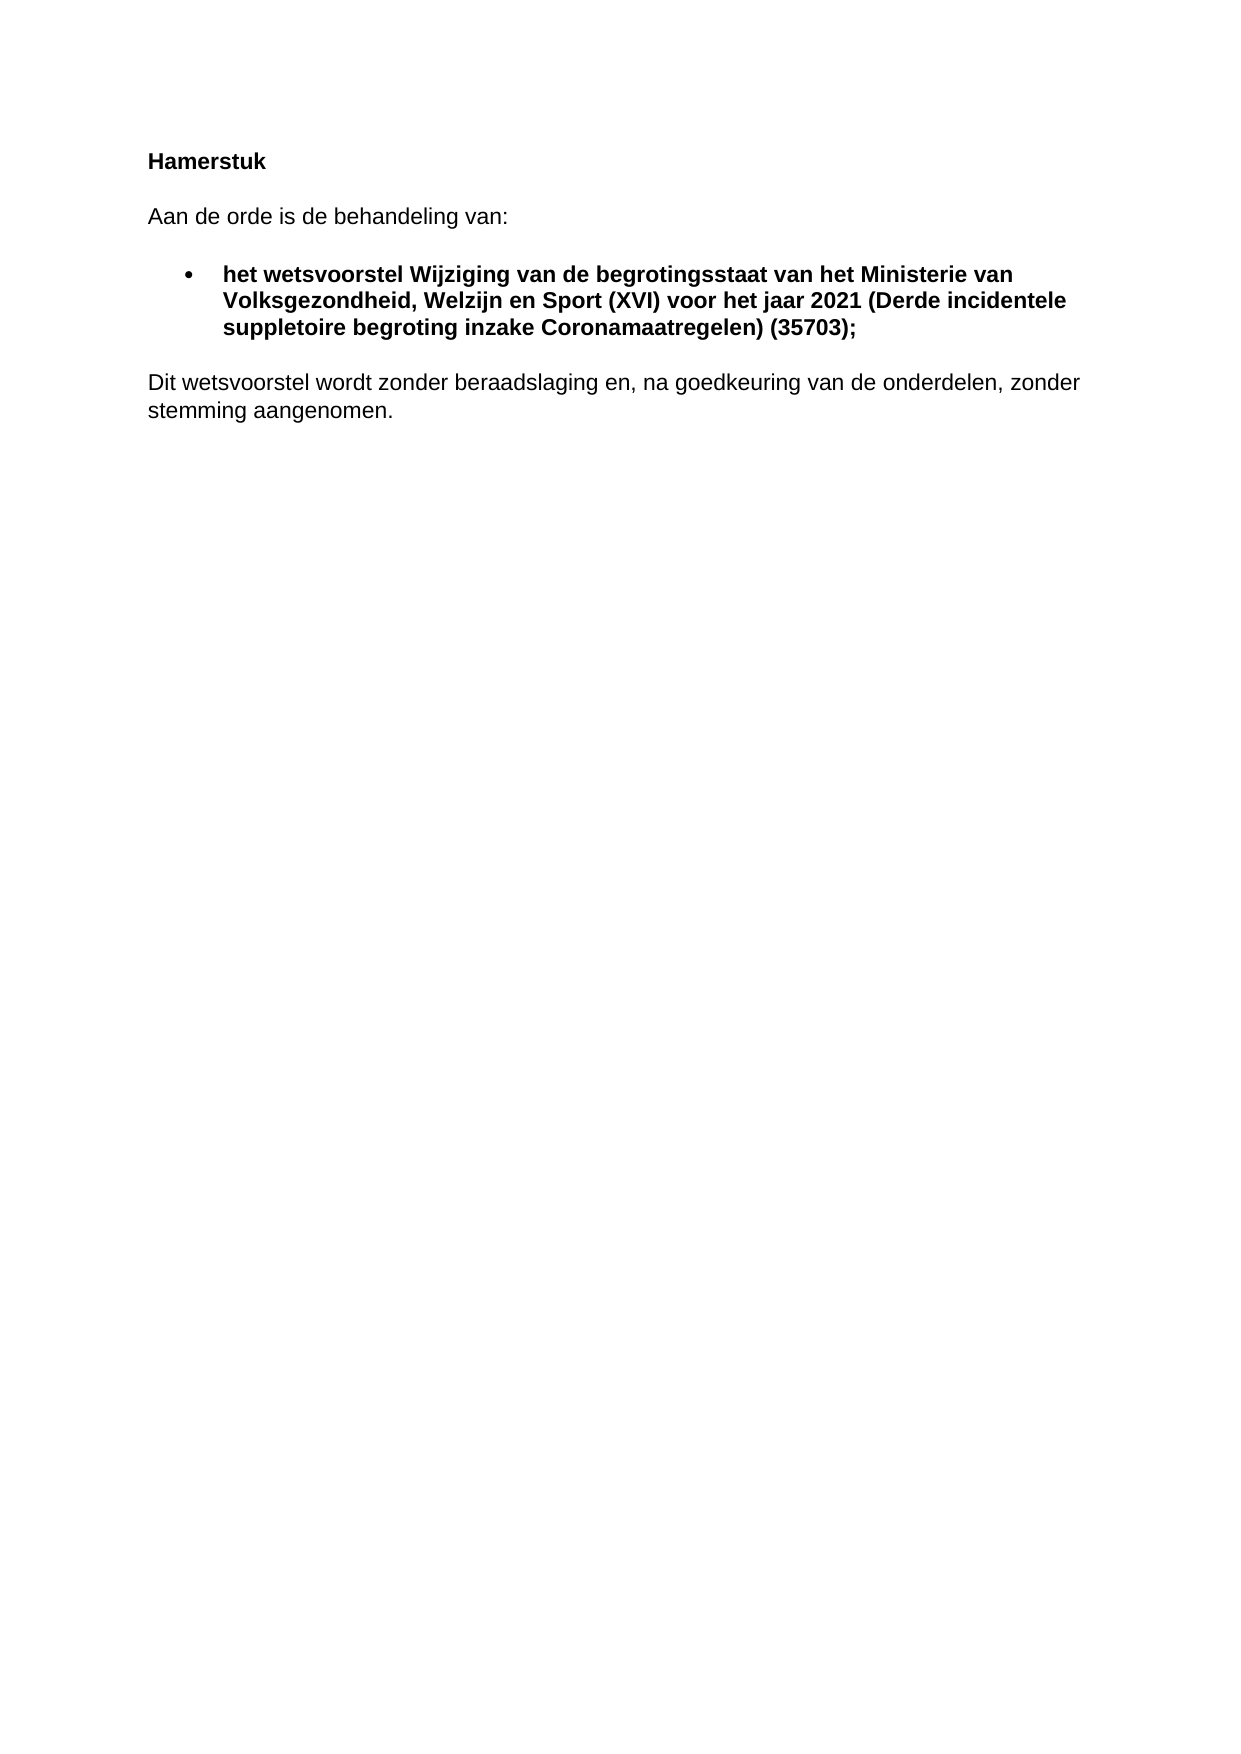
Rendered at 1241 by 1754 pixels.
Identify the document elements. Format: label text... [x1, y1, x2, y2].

text Dit wetsvoorstel wordt zonder beraadslaging en, na goedkeuring van de onderdelen, zonder stemming aangenomen. [148, 369, 1093, 424]
list het wetsvoorstel Wijziging van de begrotingsstaat van het Ministerie van Volksgezondheid, Welzijn en Sport (XVI) voor het jaar 2021 (Derde incidentele suppletoire begroting inzake Coronamaatregelen) (35703); [185, 261, 1093, 340]
subtitle Hamerstuk [148, 148, 1093, 174]
text Aan de orde is de behandeling van: [148, 203, 1093, 229]
